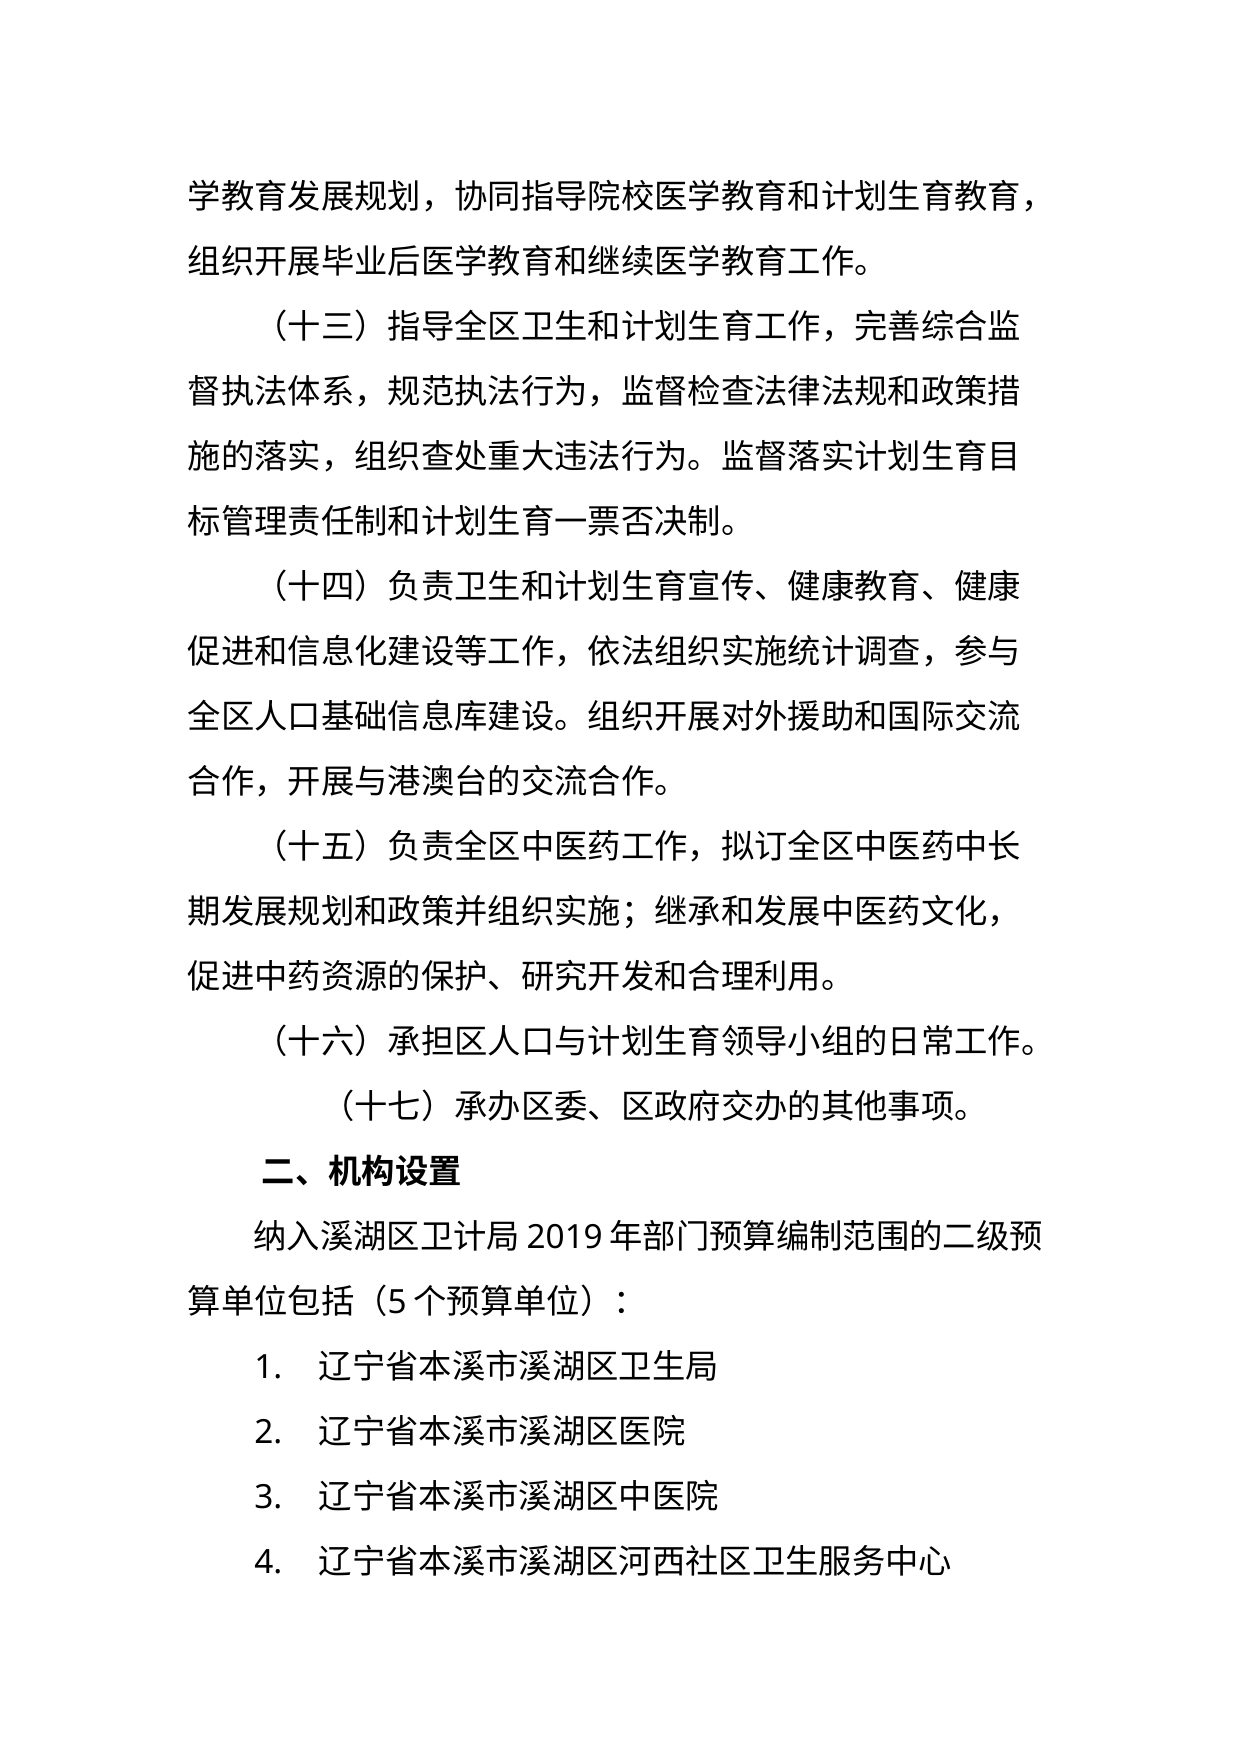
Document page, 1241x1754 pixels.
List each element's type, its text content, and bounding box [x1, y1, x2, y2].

list 辽宁省本溪市溪湖区卫生局 [187, 1332, 1053, 1397]
text （十五）负责全区中医药工作，拟订全区中医药中长期发展规划和政策并组织实施；继承和发展中医药文化，促进中药资源的保护、研究开发和合理利用。 [187, 812, 1053, 1007]
list 辽宁省本溪市溪湖区河西社区卫生服务中心 [187, 1527, 1053, 1592]
text （十七）承办区委、区政府交办的其他事项。 [187, 1072, 1053, 1137]
text （十三）指导全区卫生和计划生育工作，完善综合监督执法体系，规范执法行为，监督检查法律法规和政策措施的落实，组织查处重大违法行为。监督落实计划生育目标管理责任制和计划生育一票否决制。 [187, 292, 1053, 552]
list 辽宁省本溪市溪湖区医院 [187, 1397, 1053, 1462]
list 辽宁省本溪市溪湖区中医院 [187, 1462, 1053, 1527]
text （十六）承担区人口与计划生育领导小组的日常工作。 [187, 1007, 1053, 1072]
text 纳入溪湖区卫计局2019年部门预算编制范围的二级预算单位包括（5个预算单位）： [187, 1202, 1053, 1332]
text 二、机构设置 [187, 1137, 1053, 1202]
text （十四）负责卫生和计划生育宣传、健康教育、健康促进和信息化建设等工作，依法组织实施统计调查，参与全区人口基础信息库建设。组织开展对外援助和国际交流合作，开展与港澳台的交流合作。 [187, 552, 1053, 812]
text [187, 162, 1053, 292]
